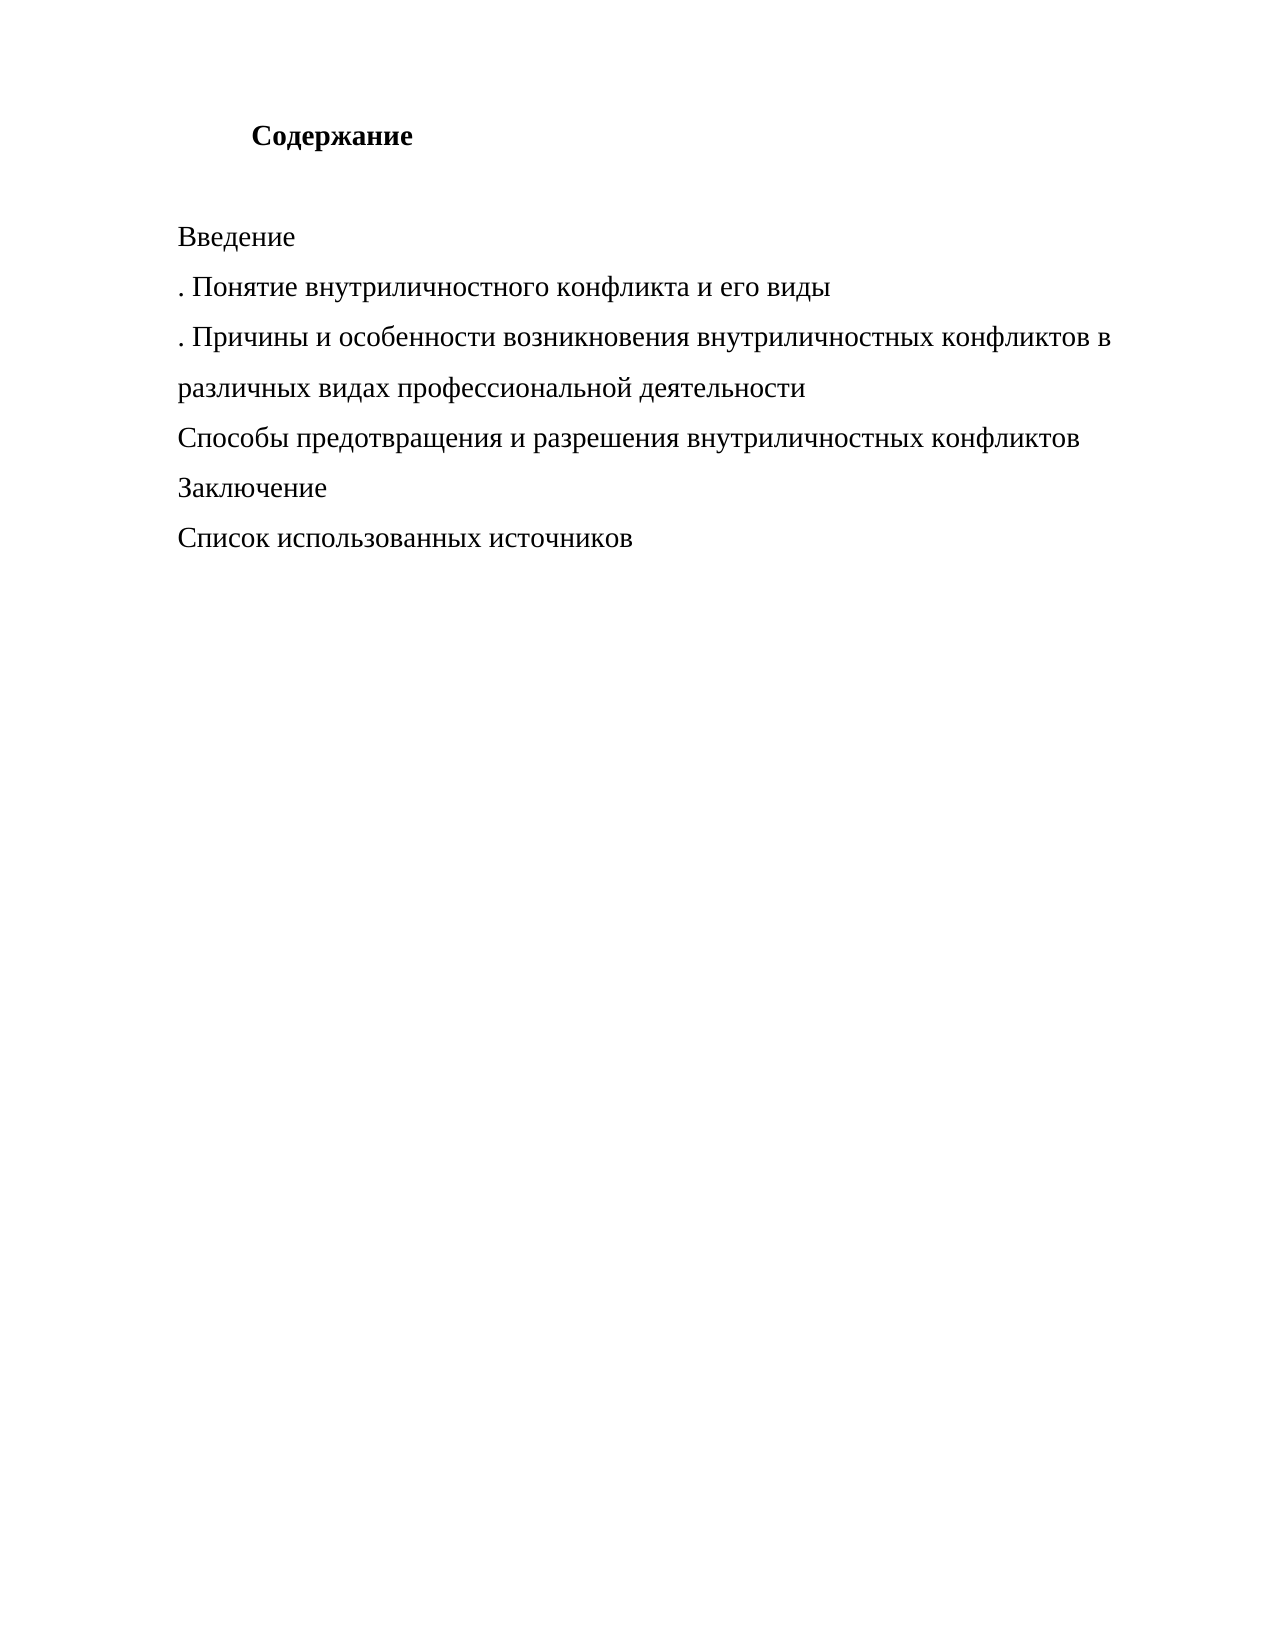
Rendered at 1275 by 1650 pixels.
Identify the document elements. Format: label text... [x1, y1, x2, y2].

text . Понятие внутриличностного конфликта и его виды [177, 269, 1186, 303]
text Заключение [177, 470, 1186, 504]
text Список использованных источников [177, 521, 1186, 554]
text Способы предотвращения и разрешения внутриличностных конфликтов [177, 420, 1186, 453]
text Введение [177, 219, 1186, 252]
text Содержание [177, 118, 1186, 152]
text . Причины и особенности возникновения внутриличностных конфликтов в различных видах профессиональной деятельности [177, 319, 1186, 403]
